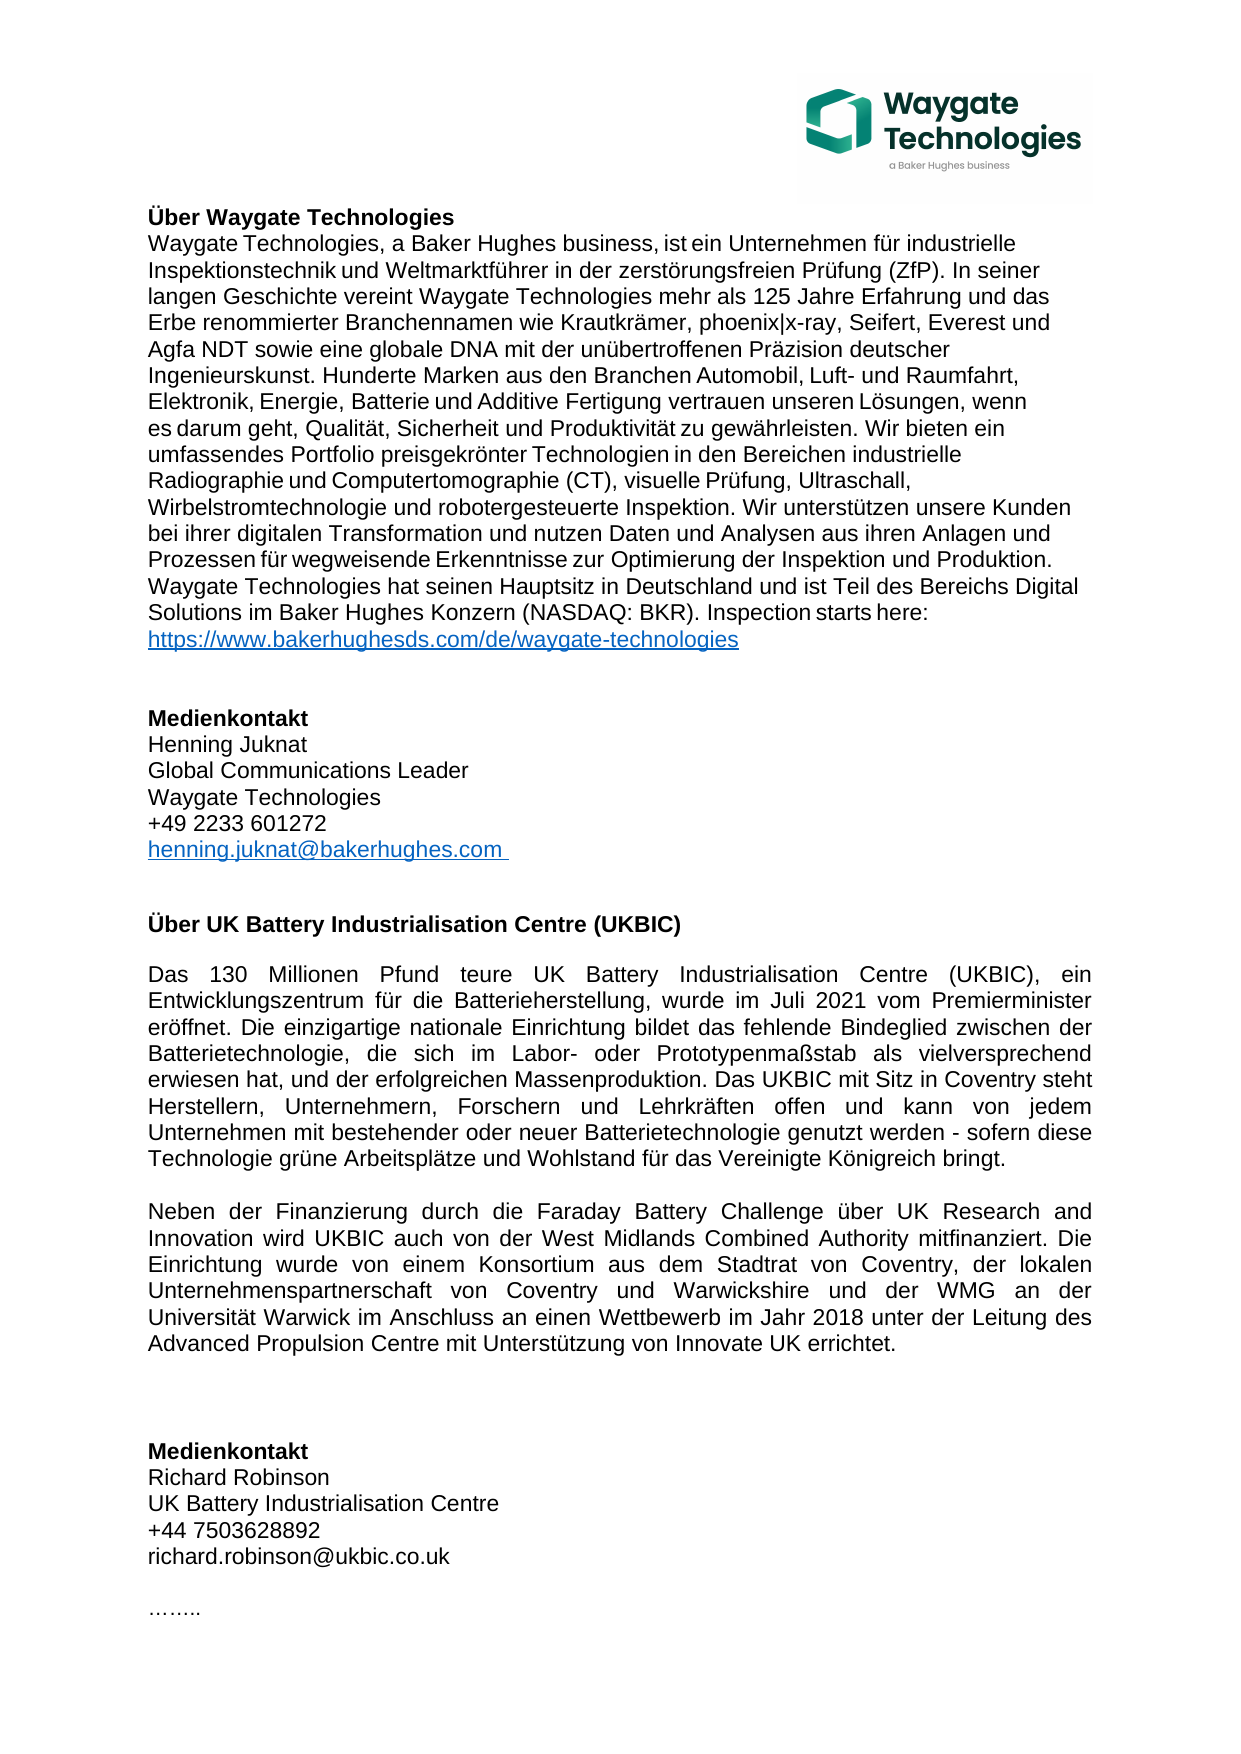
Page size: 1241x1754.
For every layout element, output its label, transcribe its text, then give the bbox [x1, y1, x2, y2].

text +44 7503628892 [148, 1517, 1093, 1543]
text Medienkontakt [148, 1438, 1093, 1464]
text …….. [148, 1596, 1093, 1620]
text Neben der Finanzierung durch die Faraday Battery Challenge über UK Research and Innovation wird UKBIC auch von der West Midlands Combined Authority mitfinanziert. Die Einrichtung wurde von einem Konsortium aus dem Stadtrat von Coventry, der lokalen Unternehmenspartnerschaft von Coventry und Warwickshire und der WMG an der Universität Warwick im Anschluss an einen Wettbewerb im Jahr 2018 unter der Leitung des Advanced Propulsion Centre mit Unterstützung von Innovate UK errichtet. [148, 1198, 1093, 1356]
text Henning Juknat [148, 731, 1093, 757]
text Waygate Technologies, a Baker Hughes business, ist ein Unternehmen für industrielle Inspektionstechnik und Weltmarktführer in der zerstörungsfreien Prüfung (ZfP). In seiner langen Geschichte vereint Waygate Technologies mehr als 125 Jahre Erfahrung und das Erbe renommierter Branchennamen wie Krautkrämer, phoenix|x-ray, Seifert, Everest und Agfa NDT sowie eine globale DNA mit der unübertroffenen Präzision deutscher Ingenieurskunst. Hunderte Marken aus den Branchen Automobil, Luft- und Raumfahrt, Elektronik, Energie, Batterie und Additive Fertigung vertrauen unseren Lösungen, wenn es darum geht, Qualität, Sicherheit und Produktivität zu gewährleisten. Wir bieten ein umfassendes Portfolio preisgekrönter Technologien in den Bereichen industrielle Radiographie und Computertomographie (CT), visuelle Prüfung, Ultraschall, Wirbelstromtechnologie und robotergesteuerte Inspektion. Wir unterstützen unsere Kunden bei ihrer digitalen Transformation und nutzen Daten und Analysen aus ihren Anlagen und Prozessen für wegweisende Erkenntnisse zur Optimierung der Inspektion und Produktion. Waygate Technologies hat seinen Hauptsitz in Deutschland und ist Teil des Bereichs Digital Solutions im Baker Hughes Konzern (NASDAQ: BKR). Inspection starts here: https://www.bakerhughesds.com/de/waygate-technologies [148, 230, 1093, 652]
text UK Battery Industrialisation Centre [148, 1490, 1093, 1517]
text henning.juknat@bakerhughes.com [148, 836, 1093, 863]
text Global Communications Leader [148, 757, 1093, 784]
picture [796, 73, 1093, 204]
text +49 2233 601272 [148, 810, 1093, 836]
text Richard Robinson [148, 1464, 1093, 1490]
text Über Waygate Technologies [148, 204, 1093, 230]
text Medienkontakt [148, 704, 1093, 731]
text Das 130 Millionen Pfund teure UK Battery Industrialisation Centre (UKBIC), ein Entwicklungszentrum für die Batterieherstellung, wurde im Juli 2021 vom Premierminister eröffnet. Die einzigartige nationale Einrichtung bildet das fehlende Bindeglied zwischen der Batterietechnologie, die sich im Labor- oder Prototypenmaßstab als vielversprechend erwiesen hat, und der erfolgreichen Massenproduktion. Das UKBIC mit Sitz in Coventry steht Herstellern, Unternehmern, Forschern und Lehrkräften offen und kann von jedem Unternehmen mit bestehender oder neuer Batterietechnologie genutzt werden - sofern diese Technologie grüne Arbeitsplätze und Wohlstand für das Vereinigte Königreich bringt. [148, 961, 1093, 1172]
text Waygate Technologies [148, 784, 1093, 810]
text Über UK Battery Industrialisation Centre (UKBIC) [148, 911, 1093, 937]
text richard.robinson@ukbic.co.uk [148, 1543, 1093, 1569]
